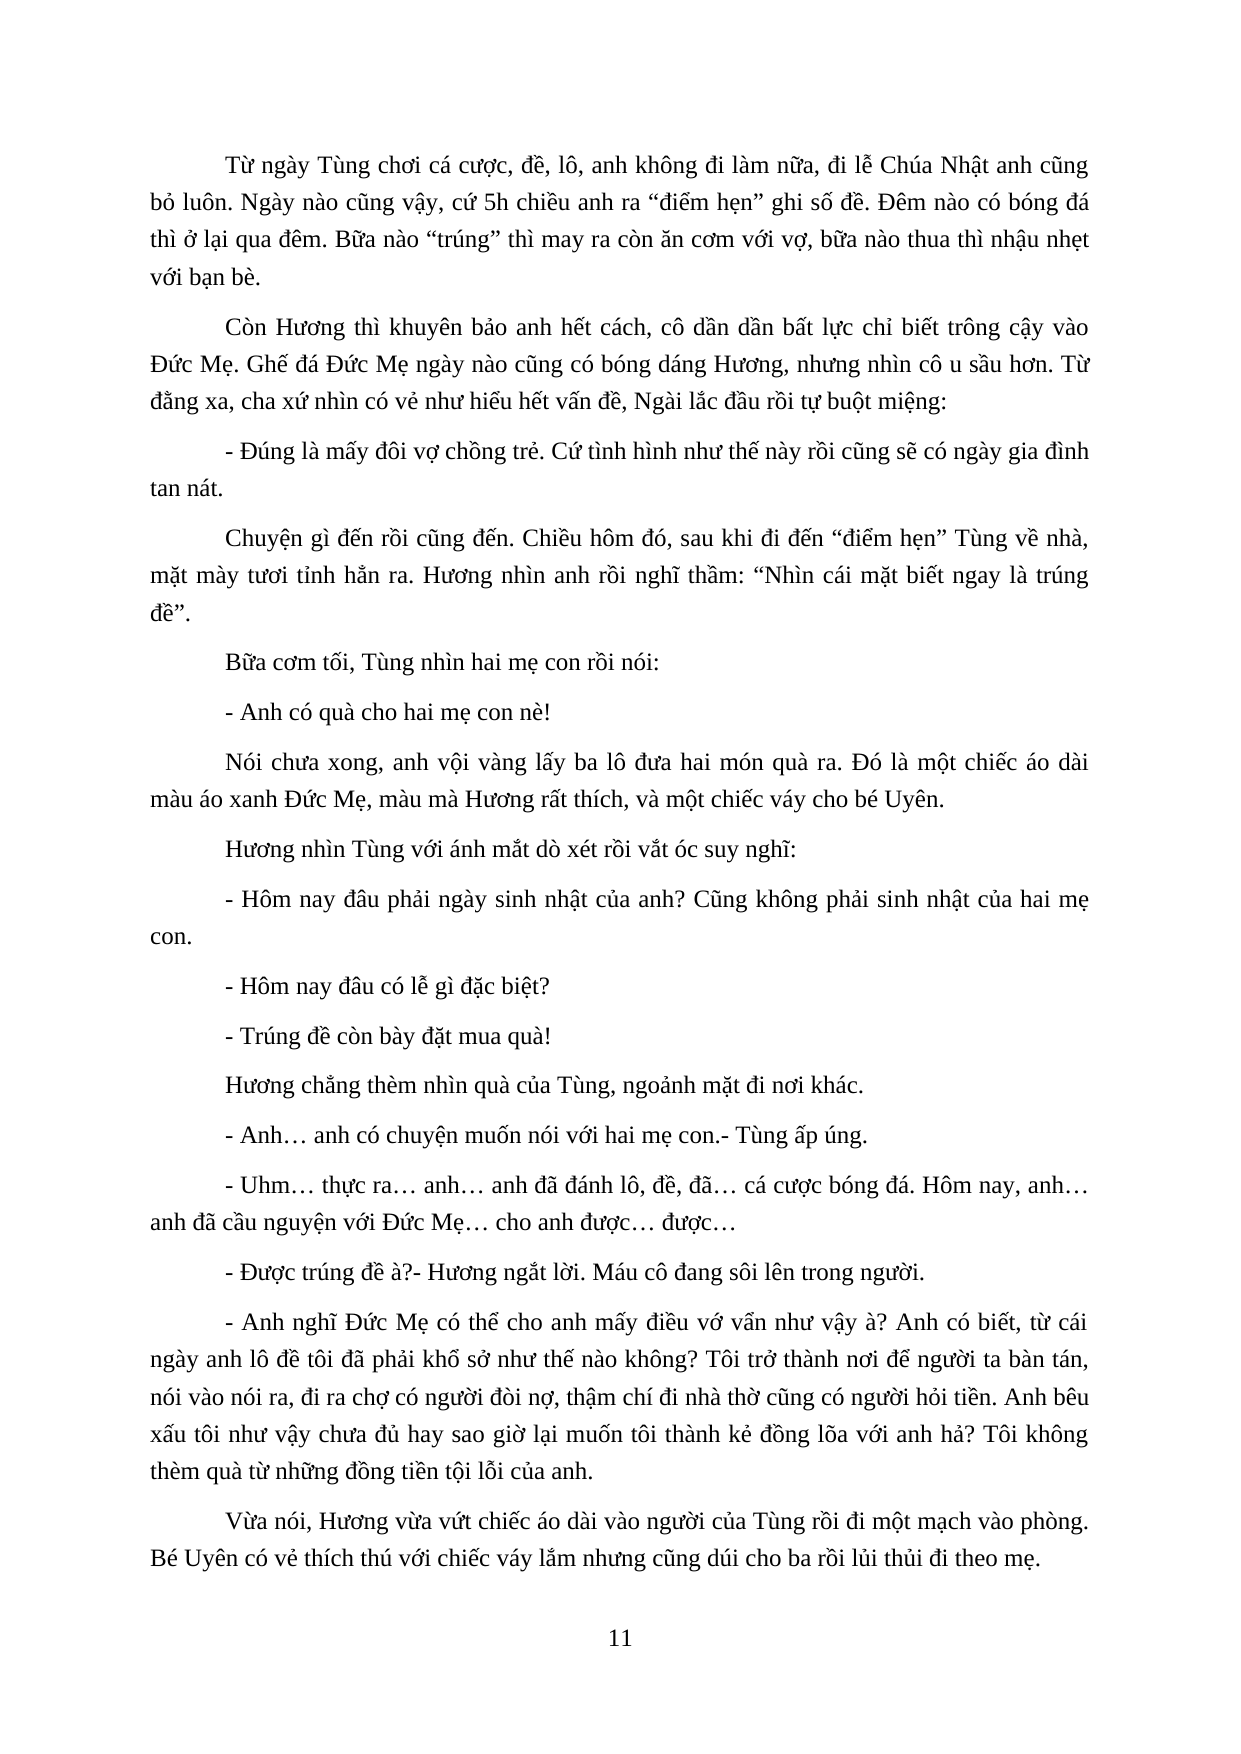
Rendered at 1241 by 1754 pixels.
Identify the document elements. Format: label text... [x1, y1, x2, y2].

text - Anh nghĩ Đức Mẹ có thể cho anh mấy điều vớ vẩn như vậy à? Anh có biết, từ cái ngày anh lô đề tôi đã phải khổ sở như thế nào không? Tôi trở thành nơi để người ta bàn tán, nói vào nói ra, đi ra chợ có người đòi nợ, thậm chí đi nhà thờ cũng có người hỏi tiền. Anh bêu xấu tôi như vậy chưa đủ hay sao giờ lại muốn tôi thành kẻ đồng lõa với anh hả? Tôi không thèm quà từ những đồng tiền tội lỗi của anh. [150, 1307, 1090, 1485]
text - Uhm… thực ra… anh… anh đã đánh lô, đề, đã… cá cược bóng đá. Hôm nay, anh… anh đã cầu nguyện với Đức Mẹ… cho anh được… được… [150, 1170, 1090, 1236]
text Vừa nói, Hương vừa vứt chiếc áo dài vào người của Tùng rồi đi một mạch vào phòng. Bé Uyên có vẻ thích thú với chiếc váy lắm nhưng cũng dúi cho ba rồi lủi thủi đi theo mẹ. [150, 1506, 1090, 1572]
text - Hôm nay đâu có lễ gì đặc biệt? [150, 971, 1090, 1000]
text Hương nhìn Tùng với ánh mắt dò xét rồi vắt óc suy nghĩ: [150, 834, 1090, 863]
text - Anh có quà cho hai mẹ con nè! [150, 697, 1090, 726]
text - Đúng là mấy đôi vợ chồng trẻ. Cứ tình hình như thế này rồi cũng sẽ có ngày gia đình tan nát. [150, 436, 1090, 502]
text Từ ngày Tùng chơi cá cược, đề, lô, anh không đi làm nữa, đi lễ Chúa Nhật anh cũng bỏ luôn. Ngày nào cũng vậy, cứ 5h chiều anh ra “điểm hẹn” ghi số đề. Đêm nào có bóng đá thì ở lại qua đêm. Bữa nào “trúng” thì may ra còn ăn cơm với vợ, bữa nào thua thì nhậu nhẹt với bạn bè. [150, 150, 1090, 291]
text - Được trúng đề à?- Hương ngắt lời. Máu cô đang sôi lên trong người. [150, 1257, 1090, 1286]
text Nói chưa xong, anh vội vàng lấy ba lô đưa hai món quà ra. Đó là một chiếc áo dài màu áo xanh Đức Mẹ, màu mà Hương rất thích, và một chiếc váy cho bé Uyên. [150, 747, 1090, 813]
text Chuyện gì đến rồi cũng đến. Chiều hôm đó, sau khi đi đến “điểm hẹn” Tùng về nhà, mặt mày tươi tỉnh hẳn ra. Hương nhìn anh rồi nghĩ thầm: “Nhìn cái mặt biết ngay là trúng đề”. [150, 523, 1090, 626]
text Hương chẳng thèm nhìn quà của Tùng, ngoảnh mặt đi nơi khác. [150, 1071, 1090, 1099]
text - Trúng đề còn bày đặt mua quà! [150, 1021, 1090, 1049]
text - Anh… anh có chuyện muốn nói với hai mẹ con.- Tùng ấp úng. [150, 1120, 1090, 1149]
text Còn Hương thì khuyên bảo anh hết cách, cô dần dần bất lực chỉ biết trông cậy vào Đức Mẹ. Ghế đá Đức Mẹ ngày nào cũng có bóng dáng Hương, nhưng nhìn cô u sầu hơn. Từ đằng xa, cha xứ nhìn có vẻ như hiểu hết vấn đề, Ngài lắc đầu rồi tự buột miệng: [150, 312, 1090, 415]
text - Hôm nay đâu phải ngày sinh nhật của anh? Cũng không phải sinh nhật của hai mẹ con. [150, 884, 1090, 950]
text Bữa cơm tối, Tùng nhìn hai mẹ con rồi nói: [150, 647, 1090, 676]
